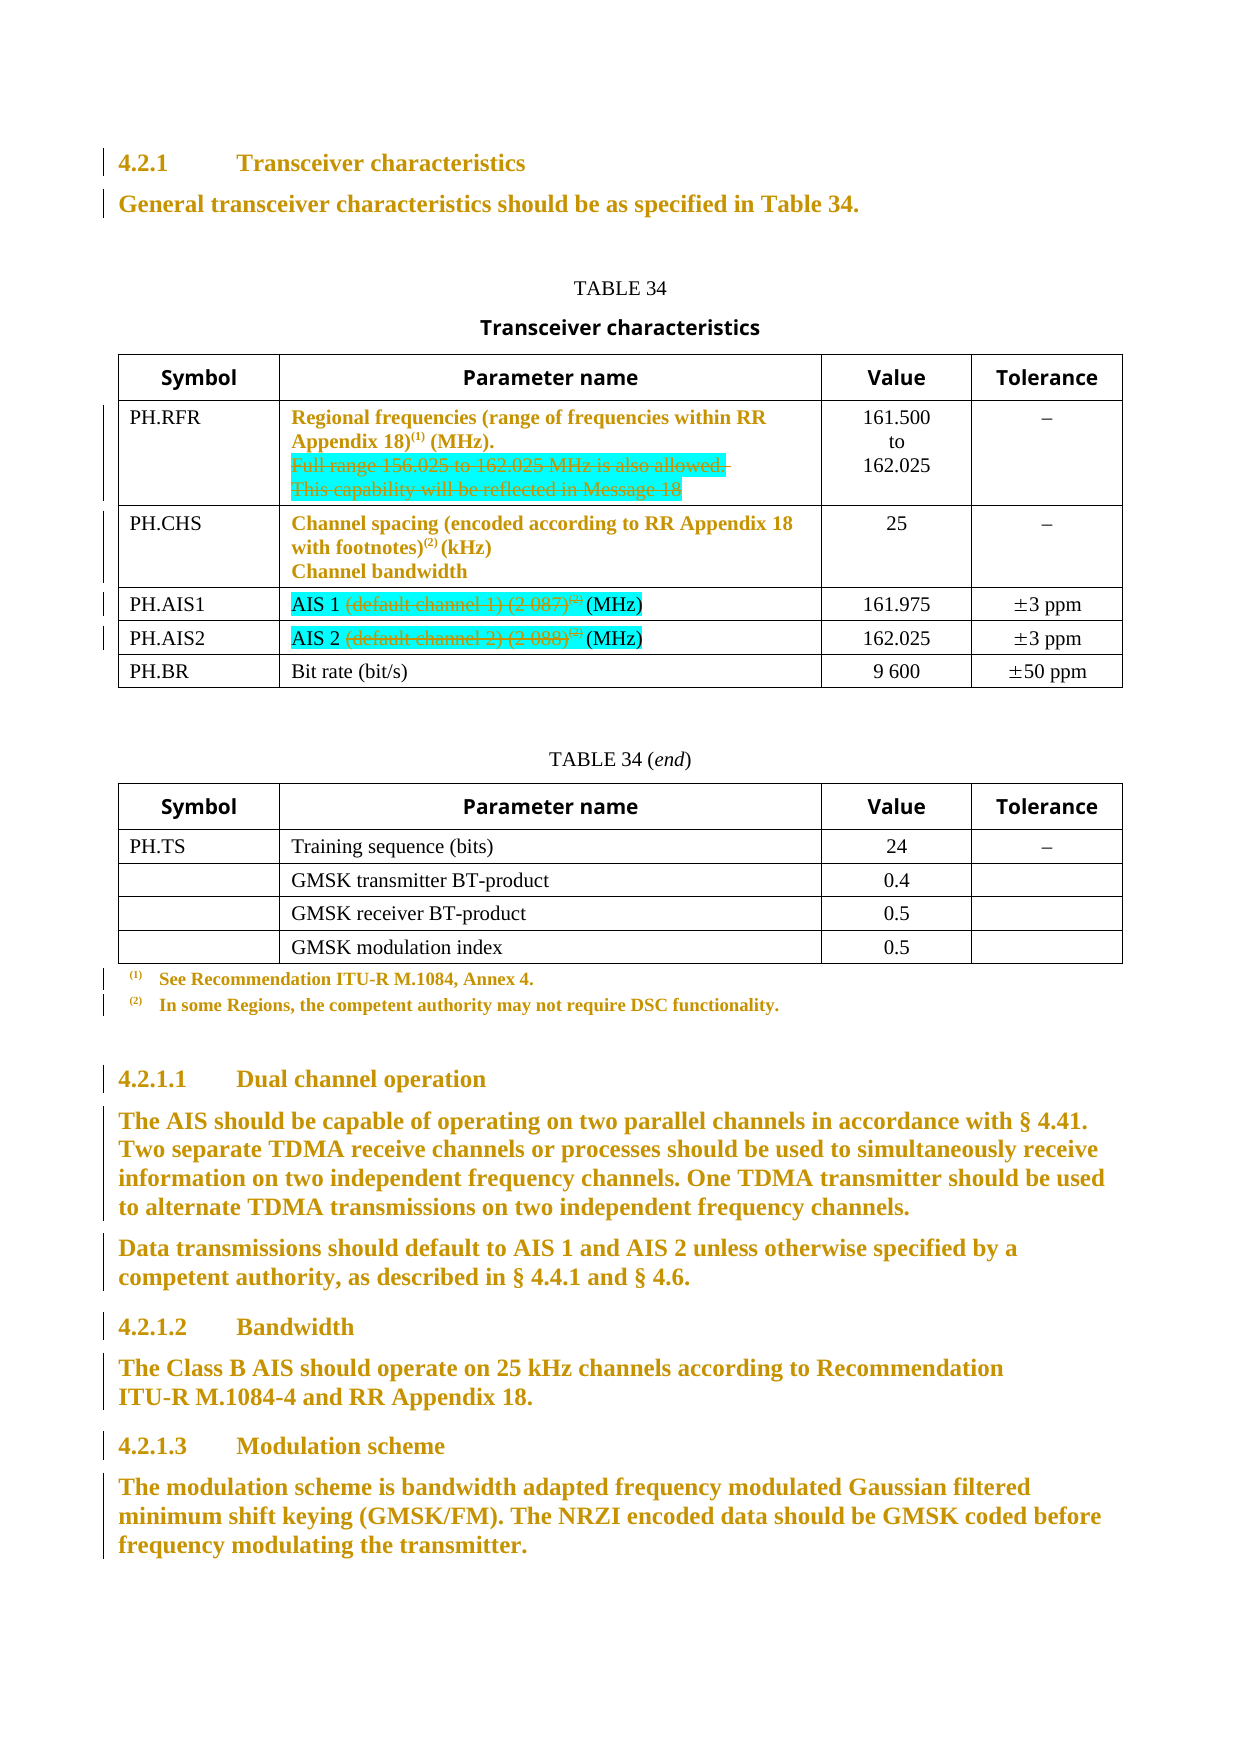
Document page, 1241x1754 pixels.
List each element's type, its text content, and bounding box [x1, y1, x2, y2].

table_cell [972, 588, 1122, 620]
text The Class B AIS should operate on 25 kHz channels according to Recommendation ITU-R M.1084-4 and RR Appendix 18. [118, 1353, 1137, 1410]
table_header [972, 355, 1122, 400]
text Data transmissions should default to AIS 1 and AIS 2 unless otherwise specified by a competent authority, as described in § 4.4.1 and § 4.6. [118, 1233, 1122, 1291]
subtitle 4.2.1.3 Modulation scheme [118, 1431, 1122, 1460]
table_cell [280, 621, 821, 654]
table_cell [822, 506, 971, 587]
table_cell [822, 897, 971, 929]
text TABLE 34 [118, 276, 1122, 300]
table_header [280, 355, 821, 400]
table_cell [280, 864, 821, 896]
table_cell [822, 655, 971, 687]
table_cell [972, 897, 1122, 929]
text General transceiver characteristics should be as specified in Table 34. [118, 189, 1122, 218]
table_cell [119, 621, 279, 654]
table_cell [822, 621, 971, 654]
text The AIS should be capable of operating on two parallel channels in accordance with § 4.41. Two separate TDMA receive channels or processes should be used to simultaneously receive information on two independent frequency channels. One TDMA transmitter should be used to alternate TDMA transmissions on two independent frequency channels. [118, 1106, 1122, 1221]
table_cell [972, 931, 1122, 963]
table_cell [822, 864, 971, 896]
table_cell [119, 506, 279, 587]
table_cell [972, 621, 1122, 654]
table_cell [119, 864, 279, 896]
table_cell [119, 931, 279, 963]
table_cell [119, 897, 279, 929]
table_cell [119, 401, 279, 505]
subtitle 4.2.1.1 Dual channel operation [118, 1064, 1122, 1093]
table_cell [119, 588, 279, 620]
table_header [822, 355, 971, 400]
subtitle 4.2.1.2 Bandwidth [118, 1312, 1122, 1340]
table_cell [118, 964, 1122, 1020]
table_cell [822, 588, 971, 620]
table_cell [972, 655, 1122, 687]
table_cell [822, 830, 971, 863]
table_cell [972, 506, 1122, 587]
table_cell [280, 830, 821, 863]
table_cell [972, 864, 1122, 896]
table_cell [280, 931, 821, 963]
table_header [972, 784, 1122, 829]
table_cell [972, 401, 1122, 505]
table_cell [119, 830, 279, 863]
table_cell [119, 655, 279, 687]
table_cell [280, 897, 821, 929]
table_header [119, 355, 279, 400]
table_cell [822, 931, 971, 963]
subtitle 4.2.1 Transceiver characteristics [118, 148, 1122, 176]
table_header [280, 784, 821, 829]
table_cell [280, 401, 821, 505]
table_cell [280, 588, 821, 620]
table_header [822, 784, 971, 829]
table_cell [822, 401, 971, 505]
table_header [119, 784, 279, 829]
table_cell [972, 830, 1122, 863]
text The modulation scheme is bandwidth adapted frequency modulated Gaussian filtered minimum shift keying (GMSK/FM). The NRZI encoded data should be GMSK coded before frequency modulating the transmitter. [118, 1472, 1122, 1559]
text TABLE 34 (end) [118, 747, 1122, 771]
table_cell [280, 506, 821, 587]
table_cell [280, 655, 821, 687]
title Transceiver characteristics [118, 313, 1122, 341]
